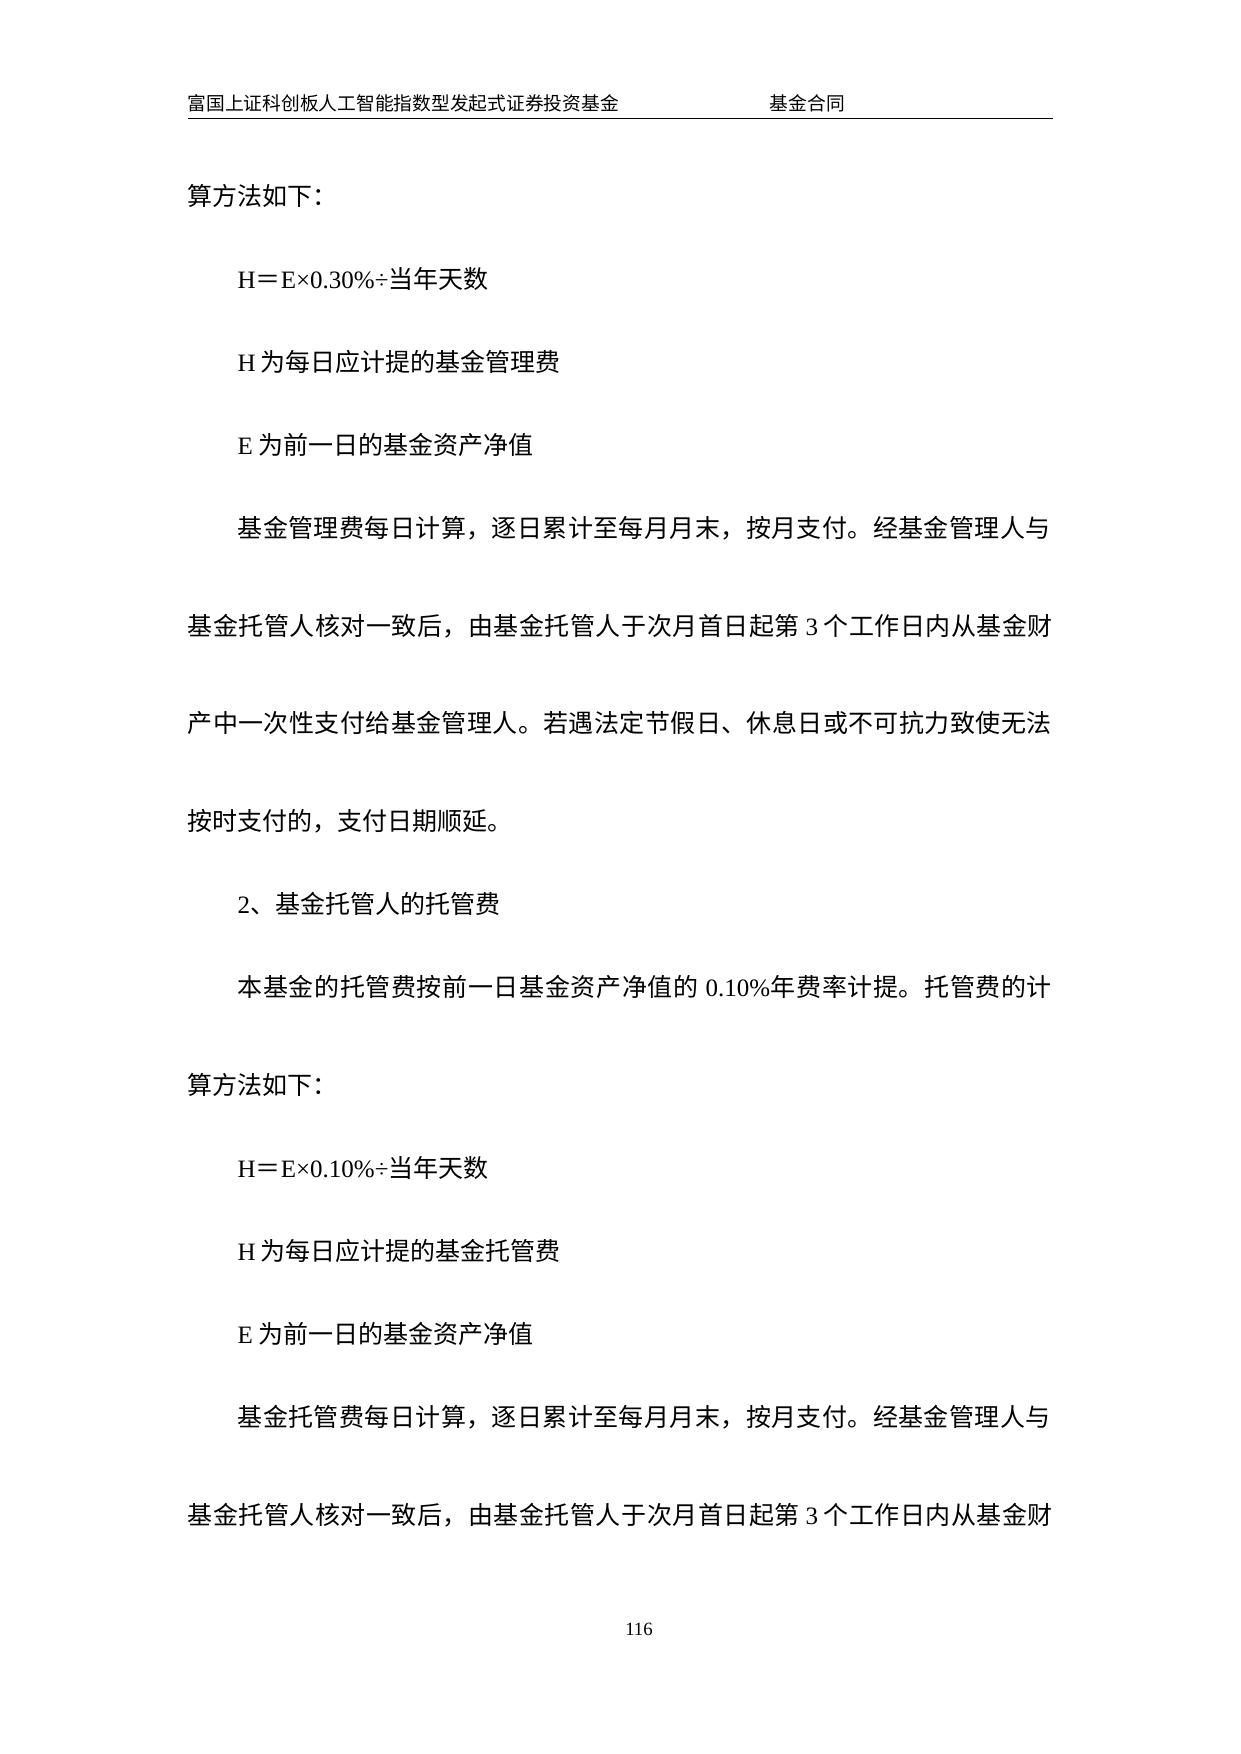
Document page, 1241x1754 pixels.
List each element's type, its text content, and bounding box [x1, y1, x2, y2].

text E为前一日的基金资产净值 [187, 411, 1053, 476]
text H为每日应计提的基金托管费 [187, 1217, 1053, 1282]
text 2、基金托管人的托管费 [187, 870, 1053, 935]
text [187, 1383, 1053, 1546]
text H为每日应计提的基金管理费 [187, 328, 1053, 393]
text 本基金的托管费按前一日基金资产净值的0.10%年费率计提。托管费的计算方法如下： [187, 953, 1053, 1116]
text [187, 162, 1053, 227]
text H＝E×0.10%÷当年天数 [187, 1134, 1053, 1199]
text E为前一日的基金资产净值 [187, 1300, 1053, 1365]
text 基金管理费每日计算，逐日累计至每月月末，按月支付。经基金管理人与基金托管人核对一致后，由基金托管人于次月首日起第3个工作日内从基金财产中一次性支付给基金管理人。若遇法定节假日、休息日或不可抗力致使无法按时支付的，支付日期顺延。 [187, 494, 1053, 852]
text H＝E×0.30%÷当年天数 [187, 245, 1053, 310]
